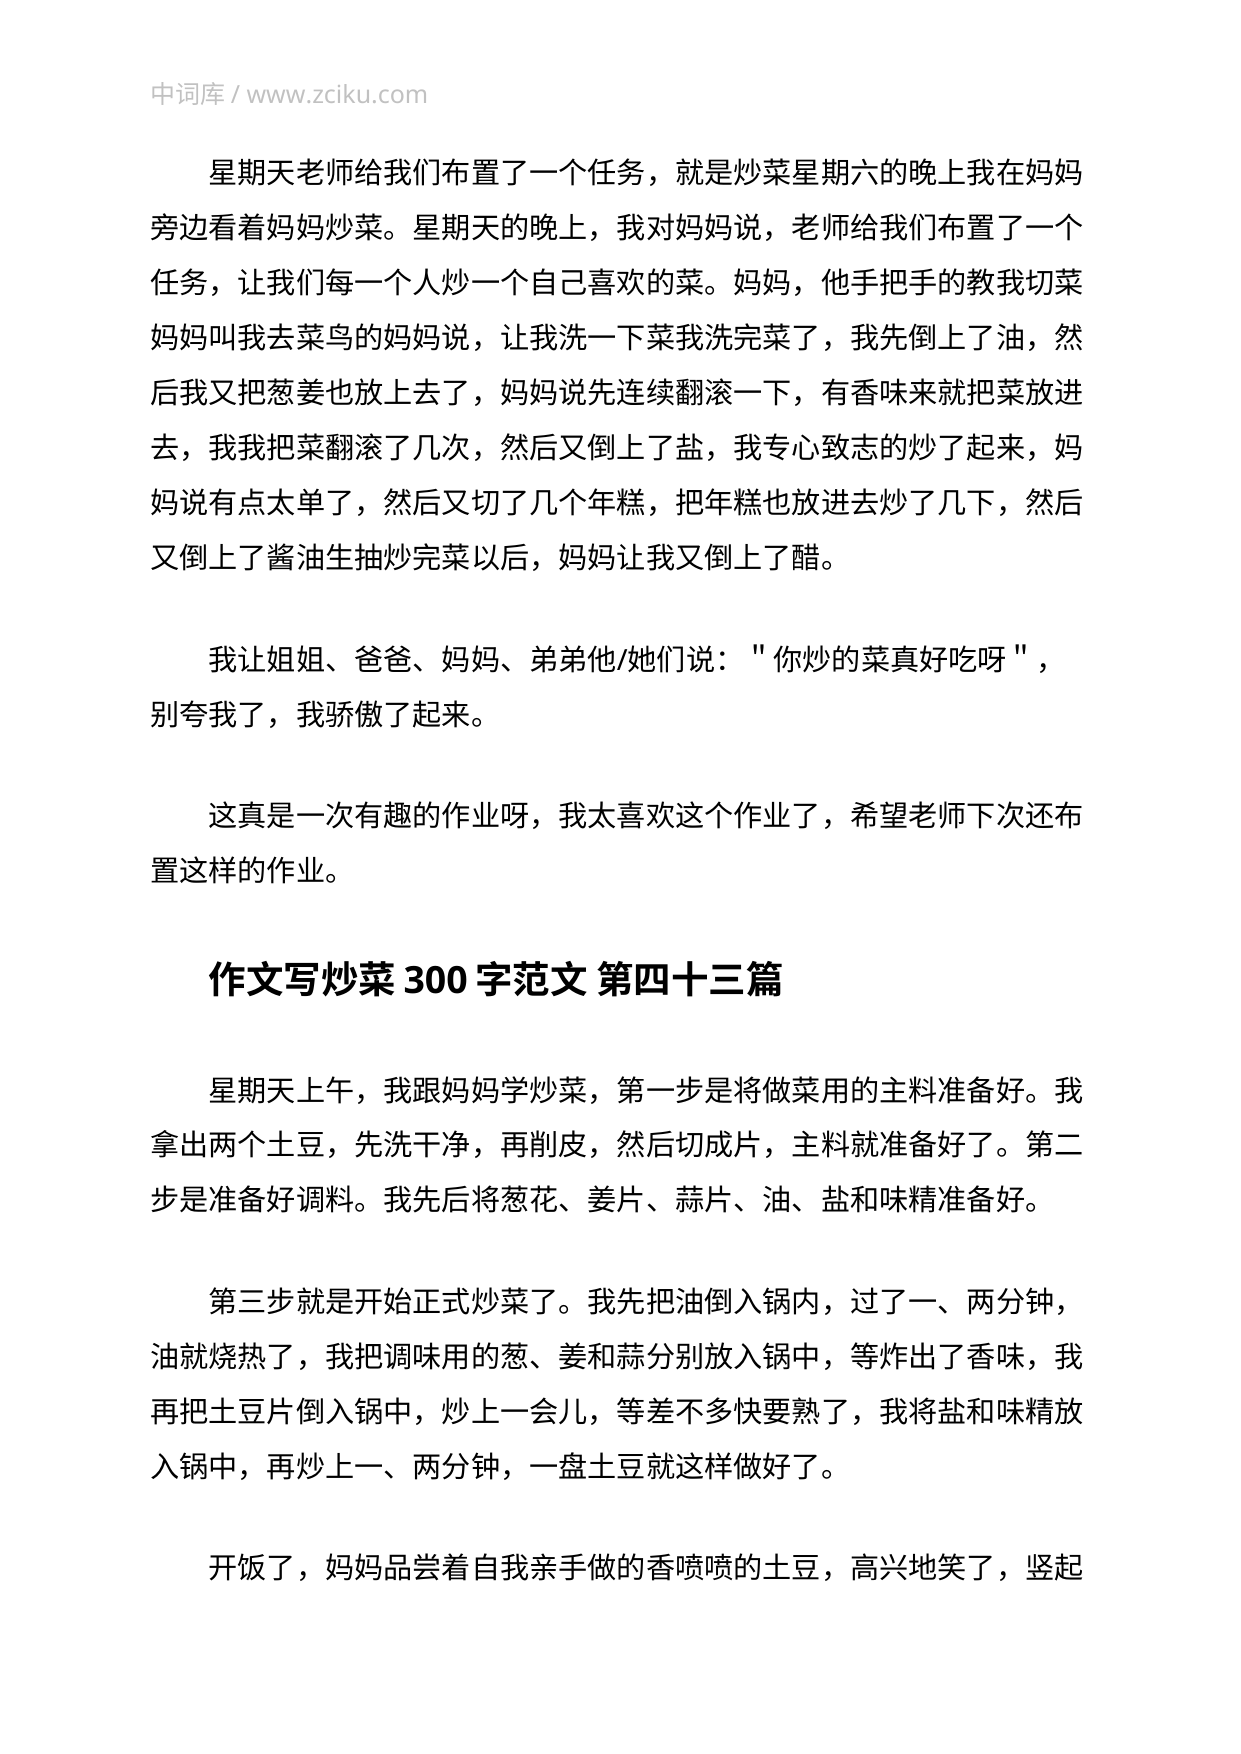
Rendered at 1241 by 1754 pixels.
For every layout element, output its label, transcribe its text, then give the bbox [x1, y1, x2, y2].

text 星期天老师给我们布置了一个任务，就是炒菜星期六的晚上我在妈妈旁边看着妈妈炒菜。星期天的晚上，我对妈妈说，老师给我们布置了一个任务，让我们每一个人炒一个自己喜欢的菜。妈妈，他手把手的教我切菜妈妈叫我去菜鸟的妈妈说，让我洗一下菜我洗完菜了，我先倒上了油，然后我又把葱姜也放上去了，妈妈说先连续翻滚一下，有香味来就把菜放进去，我我把菜翻滚了几次，然后又倒上了盐，我专心致志的炒了起来，妈妈说有点太单了，然后又切了几个年糕，把年糕也放进去炒了几下，然后又倒上了酱油生抽炒完菜以后，妈妈让我又倒上了醋。 [150, 150, 1090, 577]
text 星期天上午，我跟妈妈学炒菜，第一步是将做菜用的主料准备好。我拿出两个土豆，先洗干净，再削皮，然后切成片，主料就准备好了。第二步是准备好调料。我先后将葱花、姜片、蒜片、油、盐和味精准备好。 [150, 1067, 1090, 1219]
text 这真是一次有趣的作业呀，我太喜欢这个作业了，希望老师下次还布置这样的作业。 [150, 793, 1090, 890]
text 第三步就是开始正式炒菜了。我先把油倒入锅内，过了一、两分钟，油就烧热了，我把调味用的葱、姜和蒜分别放入锅中，等炸出了香味，我再把土豆片倒入锅中，炒上一会儿，等差不多快要熟了，我将盐和味精放入锅中，再炒上一、两分钟，一盘土豆就这样做好了。 [150, 1279, 1090, 1486]
text 我让姐姐、爸爸、妈妈、弟弟他/她们说：＂你炒的菜真好吃呀＂，别夸我了，我骄傲了起来。 [150, 636, 1090, 733]
text 作文写炒菜300字范文 第四十三篇 [150, 949, 1090, 1004]
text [150, 1545, 1090, 1587]
